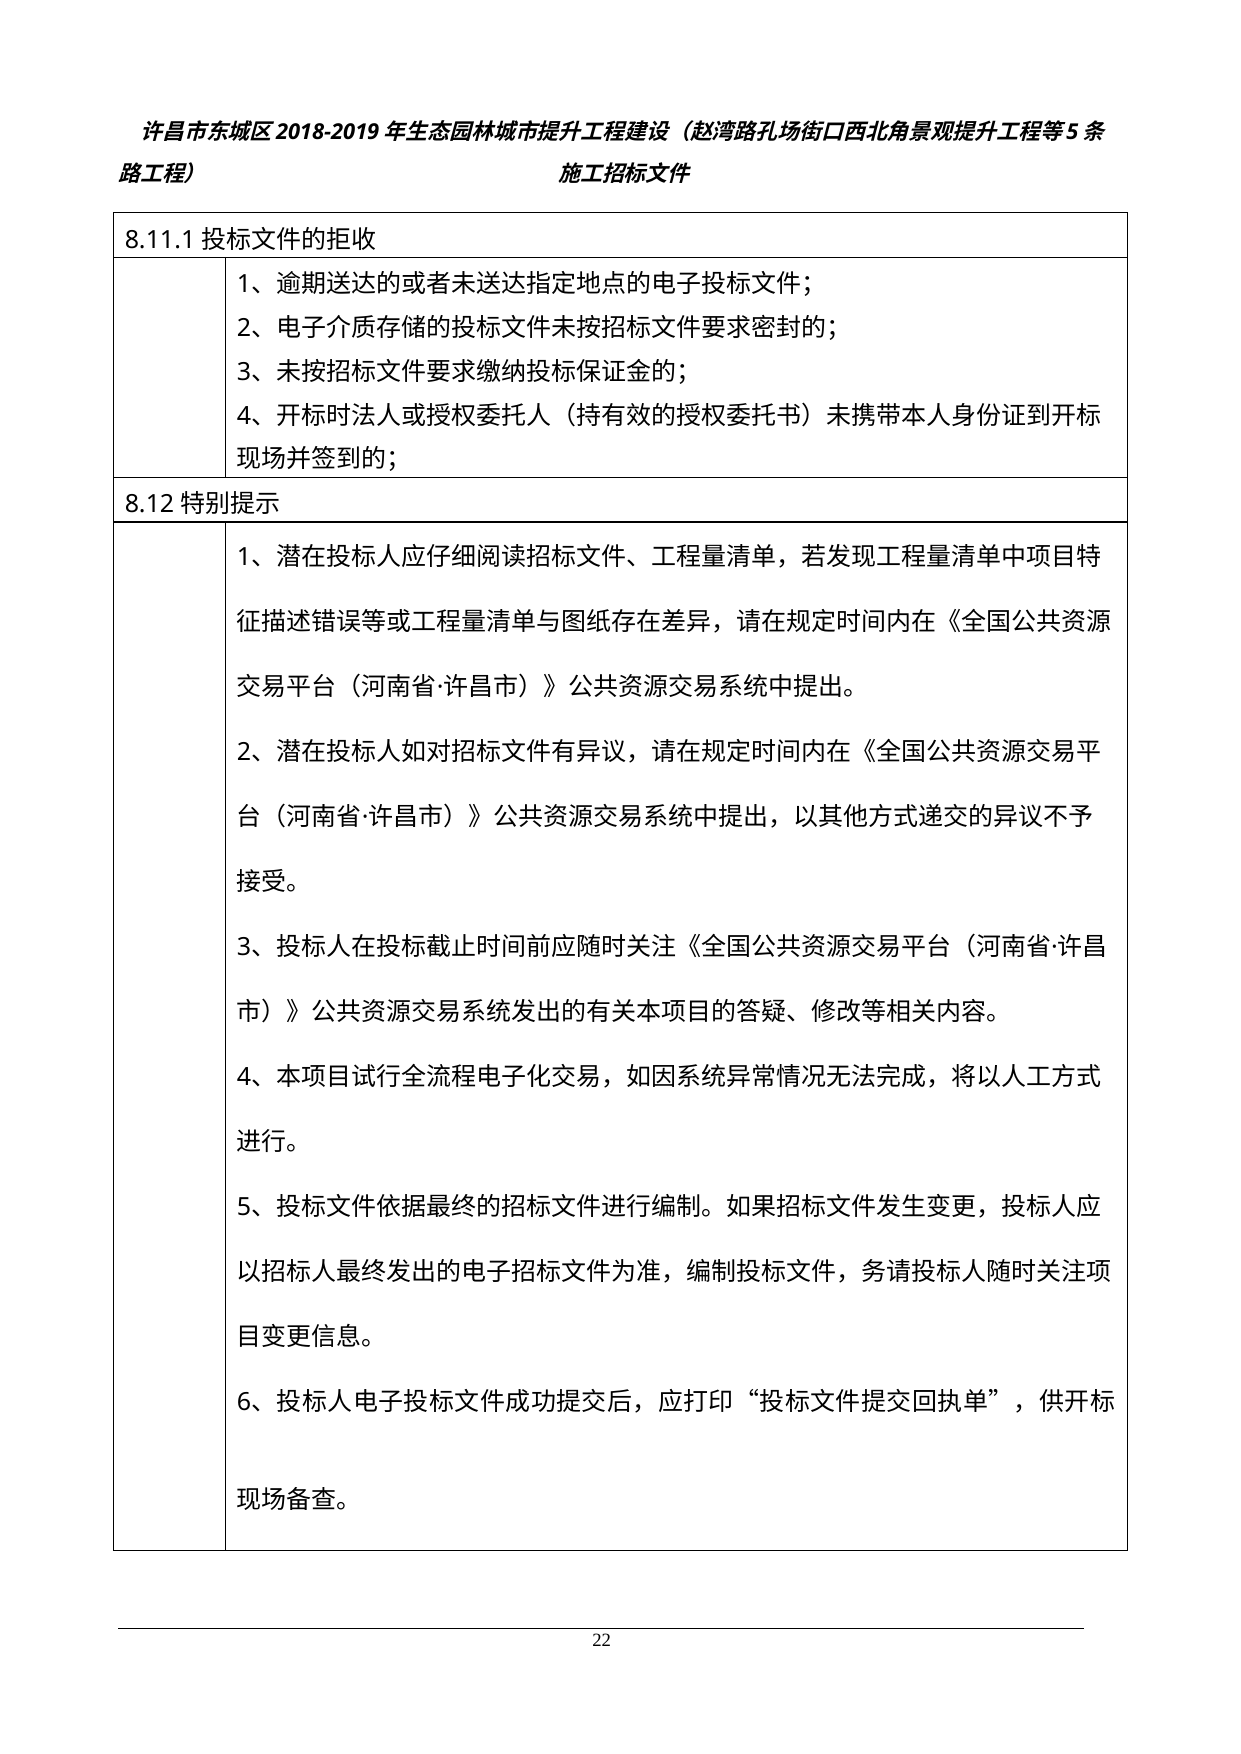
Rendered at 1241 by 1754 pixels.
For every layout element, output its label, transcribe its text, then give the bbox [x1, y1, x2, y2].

table_cell 8.11.1 投标文件的拒收 [114, 213, 1127, 257]
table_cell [226, 523, 1127, 1550]
table_cell 8.12 特别提示 [114, 478, 1127, 521]
table_cell [114, 258, 225, 477]
table_cell [114, 523, 225, 1550]
table_cell 1、逾期送达的或者未送达指定地点的电子投标文件； 2、电子介质存储的投标文件未按招标文件要求密封的； 3、未按招标文件要求缴纳投标保证金的； 4、开标时法人或授权委托人（持有效的授权委托书）未携带本人身份证到开标现场并签到的； [226, 258, 1127, 477]
